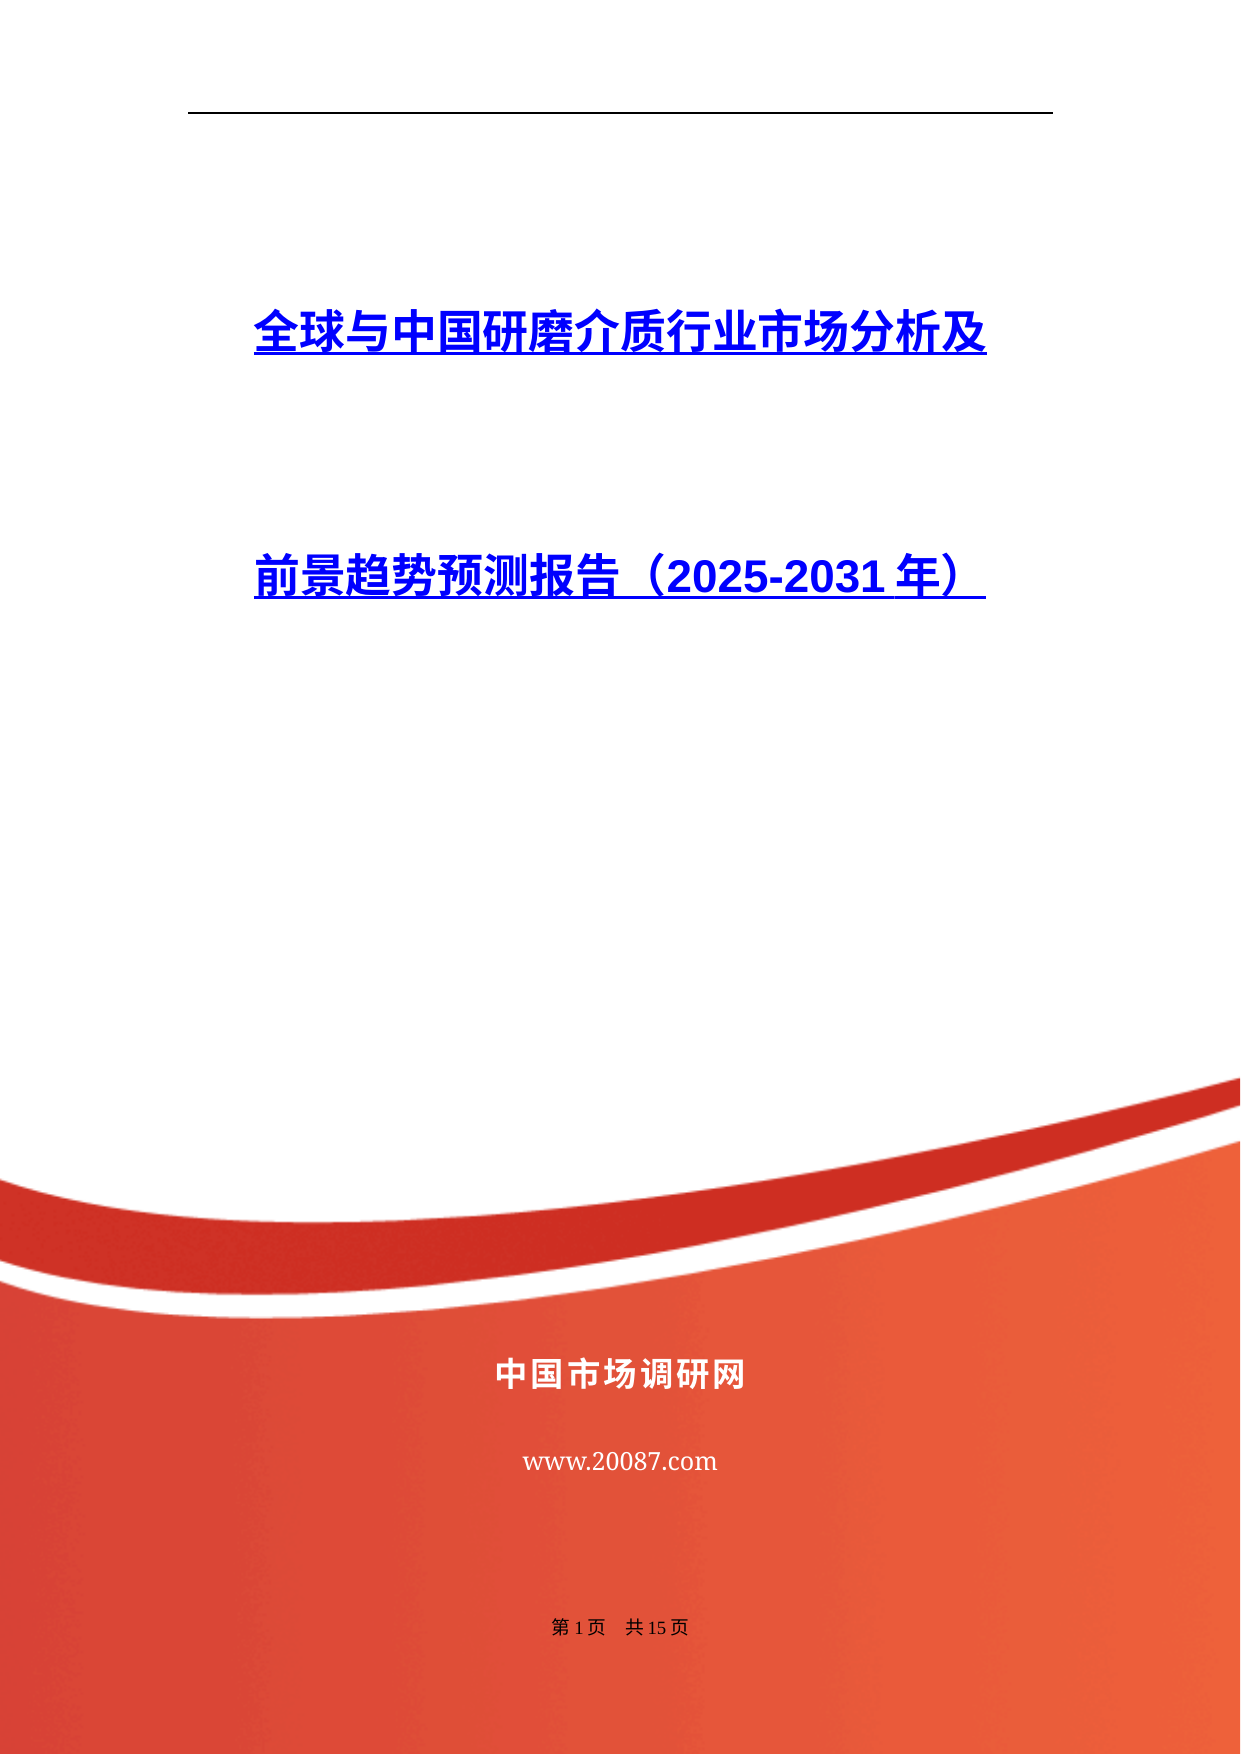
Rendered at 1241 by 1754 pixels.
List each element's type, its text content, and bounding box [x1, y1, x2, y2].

picture [0, 1006, 1241, 1754]
text www.20087.com [187, 1428, 1053, 1493]
table_header 全球与中国研磨介质行业市场分析及前景趋势预测报告（2025-2031年） [188, 207, 1053, 773]
subtitle 中国市场调研网 [187, 1339, 1053, 1404]
